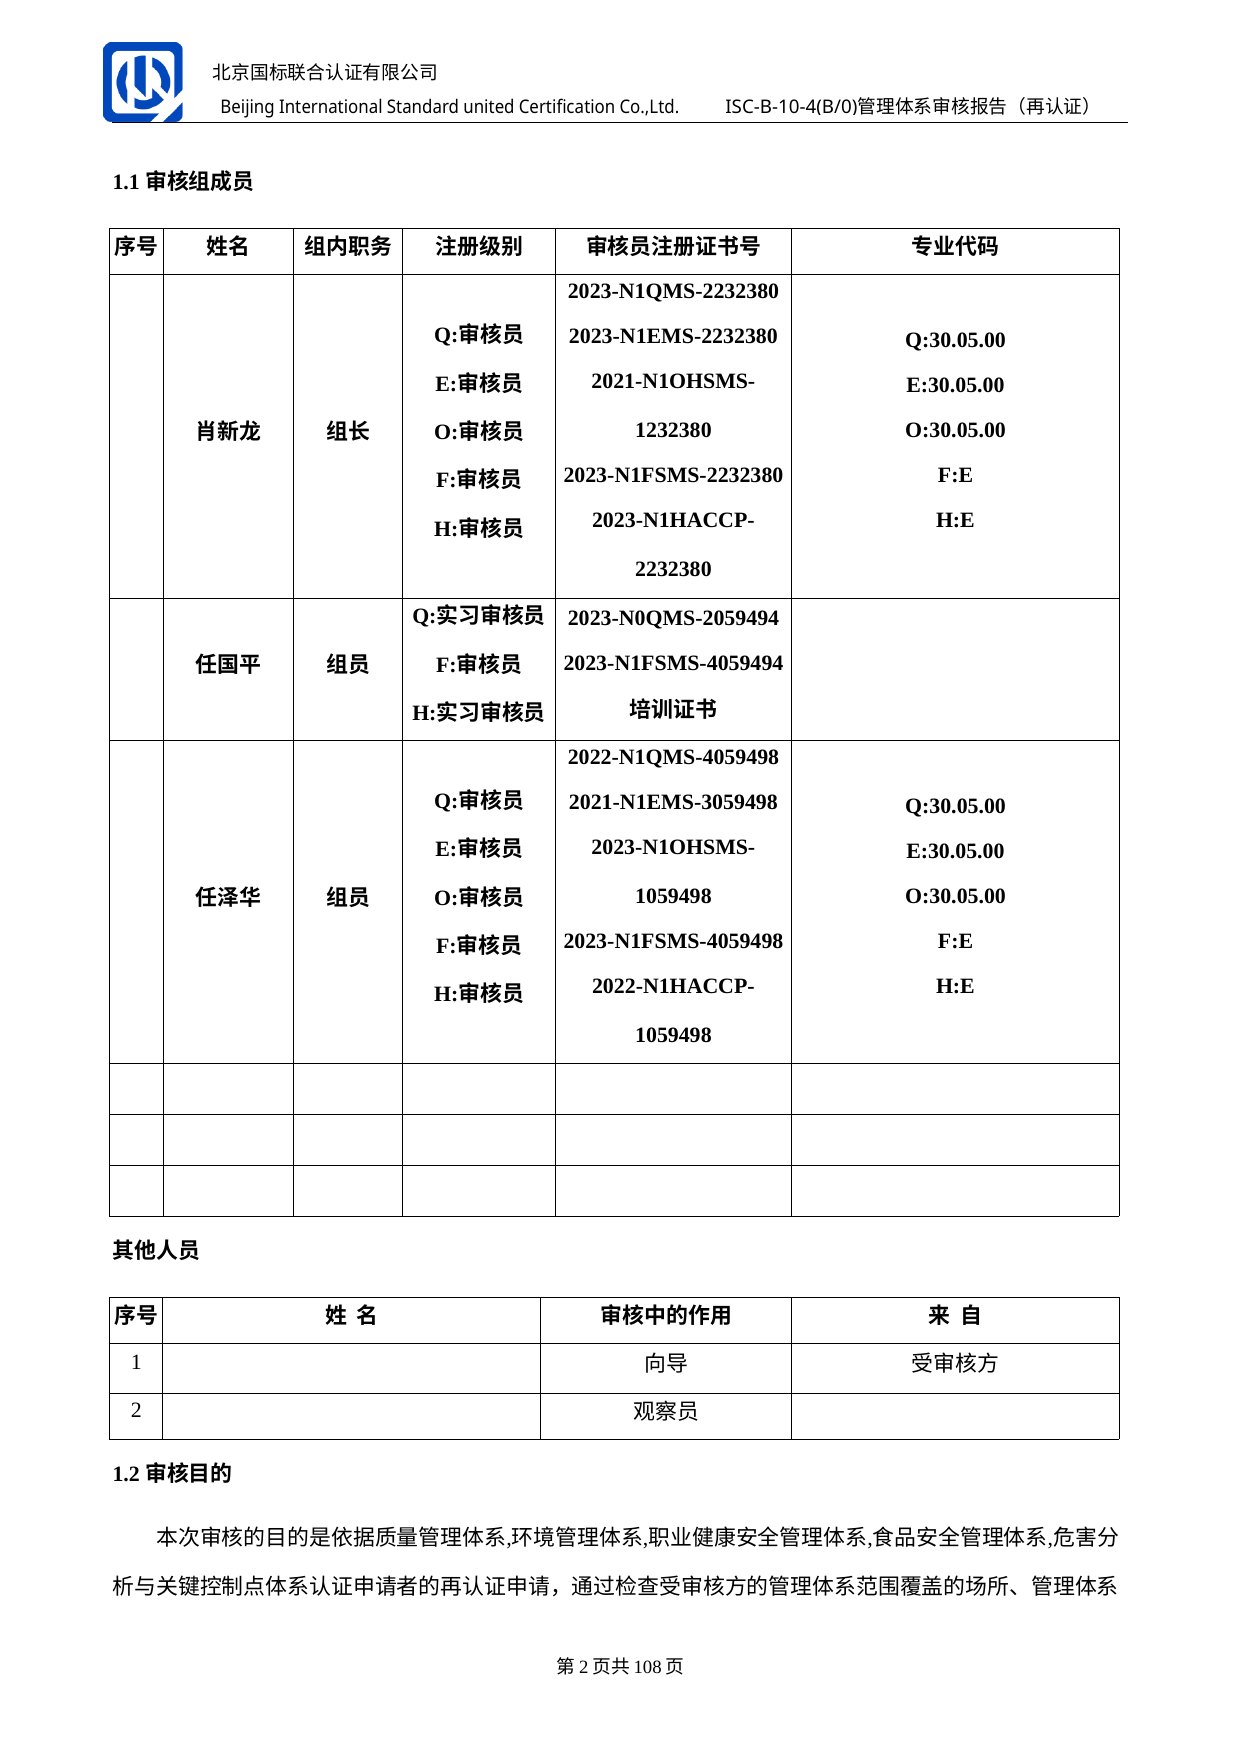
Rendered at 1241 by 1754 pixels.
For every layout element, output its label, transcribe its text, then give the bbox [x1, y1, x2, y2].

table_cell 组员 [294, 741, 402, 1063]
text 1.1 审核组成员 [112, 163, 1128, 196]
table_cell [163, 1344, 540, 1393]
table_cell [110, 1064, 163, 1114]
table_cell [110, 275, 163, 597]
table_cell [792, 1166, 1119, 1216]
table_header 姓名 [164, 229, 293, 274]
table_cell Q:审核员 E:审核员 O:审核员 F:审核员 H:审核员 [403, 275, 555, 597]
table_cell 2023-N1QMS-2232380 2023-N1EMS-2232380 2021-N1OHSMS-1232380 2023-N1FSMS-2232380 2023-N1HACCP-2232380 [556, 275, 791, 597]
table_cell 1 [110, 1344, 162, 1393]
table_cell [792, 1115, 1119, 1165]
table_cell [294, 1064, 402, 1114]
table_header 序号 [110, 229, 163, 274]
table_cell 观察员 [541, 1394, 791, 1438]
table_header 来 自 [792, 1298, 1119, 1343]
table_cell 向导 [541, 1344, 791, 1393]
table_cell 组员 [294, 599, 402, 740]
table_cell [792, 1064, 1119, 1114]
table_header 审核员注册证书号 [556, 229, 791, 274]
picture [103, 42, 183, 122]
table_header 组内职务 [294, 229, 402, 274]
table_cell Q:30.05.00 E:30.05.00 O:30.05.00 F:E H:E [792, 741, 1119, 1063]
table_cell [294, 1115, 402, 1165]
table_header 审核中的作用 [541, 1298, 791, 1343]
table_cell [556, 1115, 791, 1165]
table_cell [163, 1394, 540, 1438]
text 1.2 审核目的 [112, 1455, 1128, 1488]
table_header 专业代码 [792, 229, 1119, 274]
table_header 注册级别 [403, 229, 555, 274]
table_header 序号 [110, 1298, 162, 1343]
table_cell 受审核方 [792, 1344, 1119, 1393]
table_cell Q:实习审核员 F:审核员 H:实习审核员 [403, 599, 555, 740]
table_cell [110, 741, 163, 1063]
table_cell [110, 599, 163, 740]
table_cell [403, 1064, 555, 1114]
table_cell [556, 1166, 791, 1216]
table_cell Q:审核员 E:审核员 O:审核员 F:审核员 H:审核员 [403, 741, 555, 1063]
table_cell 任泽华 [164, 741, 293, 1063]
table_cell [164, 1064, 293, 1114]
table_cell 2022-N1QMS-4059498 2021-N1EMS-3059498 2023-N1OHSMS-1059498 2023-N1FSMS-4059498 2022-N1HACCP-1059498 [556, 741, 791, 1063]
table_cell [294, 1166, 402, 1216]
table_cell 肖新龙 [164, 275, 293, 597]
text 其他人员 [112, 1232, 1128, 1265]
table_cell [792, 1394, 1119, 1438]
table_cell [164, 1166, 293, 1216]
table_cell [792, 599, 1119, 740]
table_cell [164, 1115, 293, 1165]
table_cell [556, 1064, 791, 1114]
table_cell 任国平 [164, 599, 293, 740]
table_cell [403, 1166, 555, 1216]
table_cell 2 [110, 1394, 162, 1438]
table_header 姓 名 [163, 1298, 540, 1343]
table_cell 组长 [294, 275, 402, 597]
table_cell Q:30.05.00 E:30.05.00 O:30.05.00 F:E H:E [792, 275, 1119, 597]
table_cell [110, 1166, 163, 1216]
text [112, 1520, 1128, 1601]
table_cell 2023-N0QMS-2059494 2023-N1FSMS-4059494 培训证书 [556, 599, 791, 740]
table_cell [403, 1115, 555, 1165]
table_cell [110, 1115, 163, 1165]
